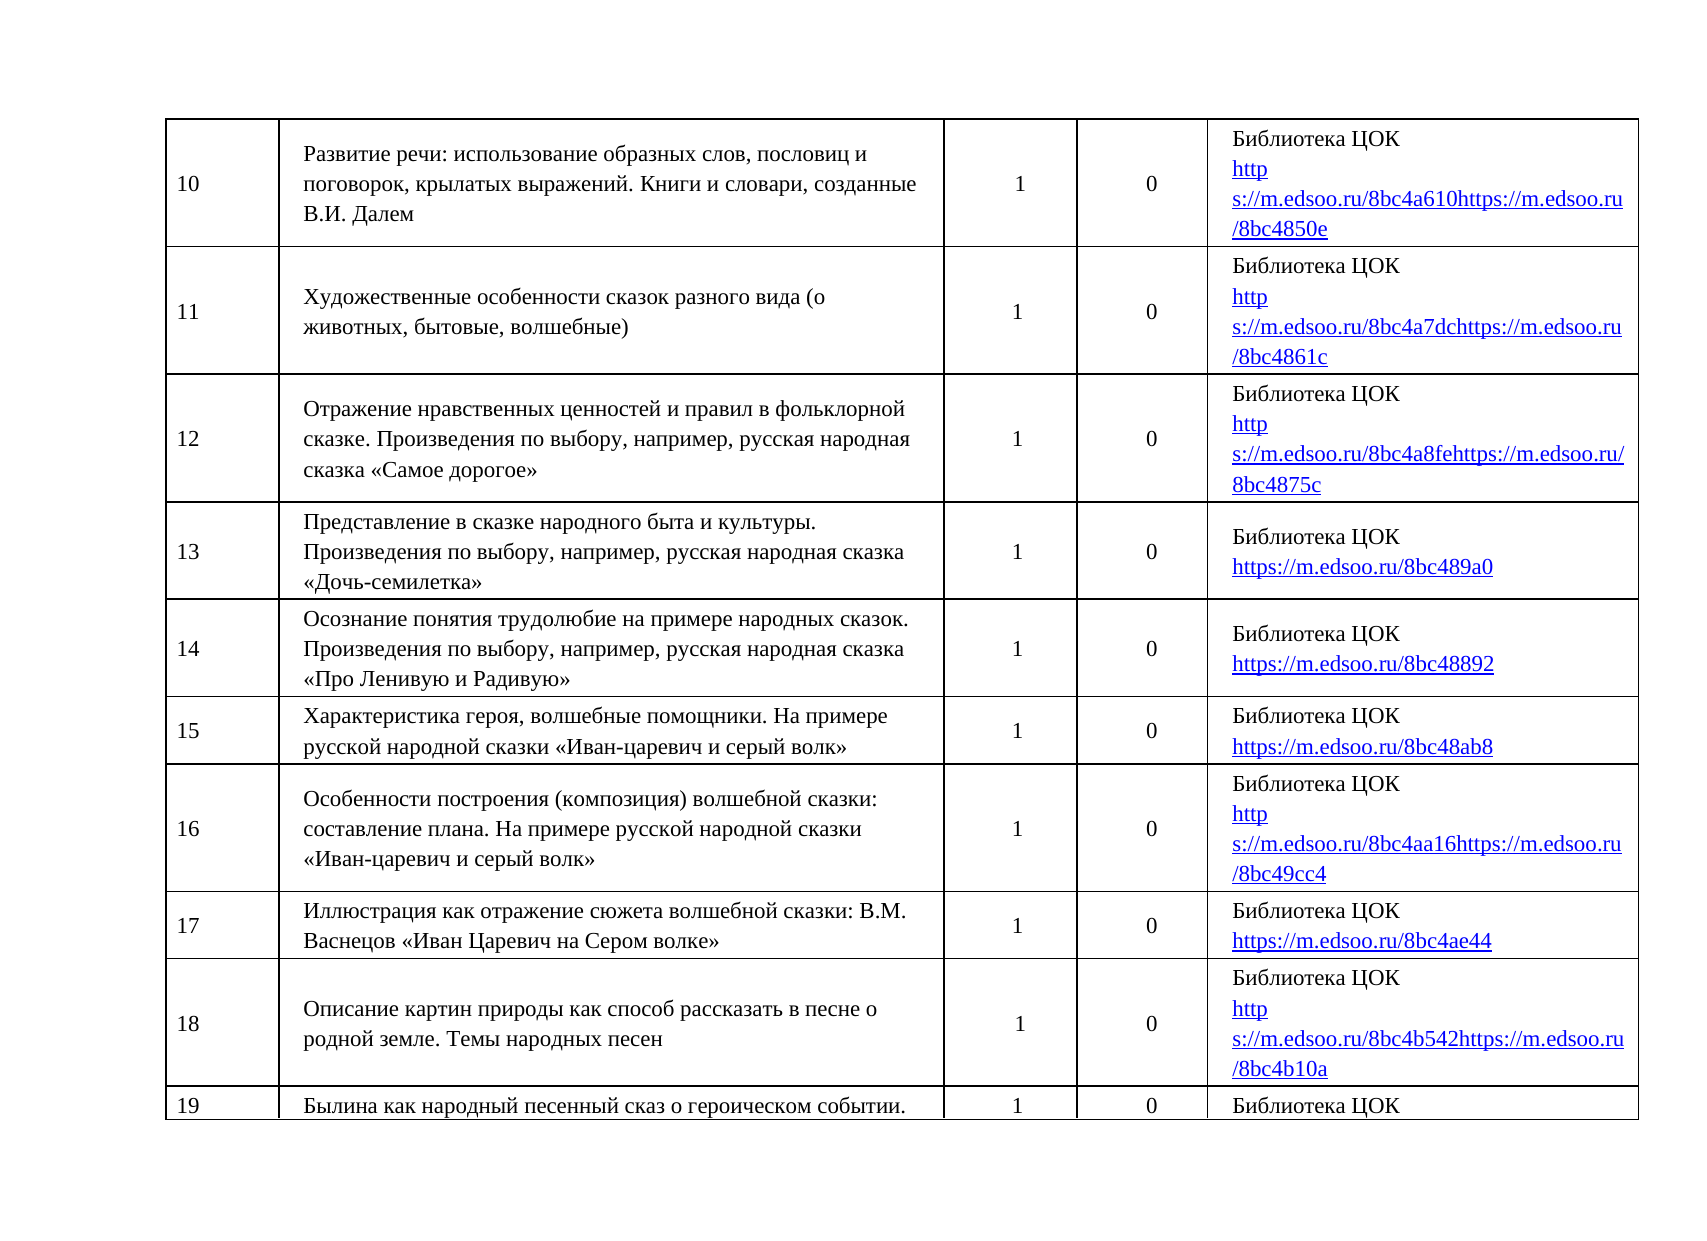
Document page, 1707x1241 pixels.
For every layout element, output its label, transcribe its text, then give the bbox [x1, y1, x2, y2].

table_cell 1 [945, 697, 1076, 763]
table_cell 10 [167, 120, 278, 246]
table_cell 1 [945, 1087, 1076, 1118]
table_cell Художественные особенности сказок разного вида (о животных, бытовые, волшебные) [280, 247, 943, 373]
table_cell Описание картин природы как способ рассказать в песне о родной земле. Темы народных песен [280, 959, 943, 1085]
table_cell Представление в сказке народного быта и культуры. Произведения по выбору, например, русская народная сказка «Дочь-семилетка» [280, 503, 943, 598]
table_cell 0 [1078, 697, 1207, 763]
table_cell 0 [1078, 892, 1207, 958]
table_cell 11 [167, 247, 278, 373]
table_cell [1208, 1087, 1638, 1118]
table_cell 18 [167, 959, 278, 1085]
table_cell 0 [1078, 600, 1207, 696]
table_cell 1 [945, 892, 1076, 958]
table_cell 1 [945, 503, 1076, 598]
table_cell 0 [1078, 765, 1207, 891]
table_cell Особенности построения (композиция) волшебной сказки: составление плана. На примере русской народной сказки «Иван-царевич и серый волк» [280, 765, 943, 891]
table_cell Библиотека ЦОК https://m.edsoo.ru/8bc4b542https://m.edsoo.ru/8bc4b10a [1208, 959, 1638, 1085]
table_cell 0 [1078, 1087, 1207, 1118]
table_cell Иллюстрация как отражение сюжета волшебной сказки: В.М. Васнецов «Иван Царевич на Сером волке» [280, 892, 943, 958]
table_cell 1 [945, 120, 1076, 246]
table_cell 0 [1078, 120, 1207, 246]
table_cell 13 [167, 503, 278, 598]
table_cell Отражение нравственных ценностей и правил в фольклорной сказке. Произведения по выбору, например, русская народная сказка «Самое дорогое» [280, 375, 943, 501]
table_cell 14 [167, 600, 278, 696]
table_cell 0 [1078, 375, 1207, 501]
table_cell Развитие речи: использование образных слов, пословиц и поговорок, крылатых выражений. Книги и словари, созданные В.И. Далем [280, 120, 943, 246]
table_cell Библиотека ЦОК https://m.edsoo.ru/8bc4a7dchttps://m.edsoo.ru/8bc4861c [1208, 247, 1638, 373]
table_cell Осознание понятия трудолюбие на примере народных сказок. Произведения по выбору, например, русская народная сказка «Про Ленивую и Радивую» [280, 600, 943, 696]
table_cell Библиотека ЦОК https://m.edsoo.ru/8bc48ab8 [1208, 697, 1638, 763]
table_cell 0 [1078, 247, 1207, 373]
table_cell 19 [167, 1087, 278, 1118]
table_cell 1 [945, 600, 1076, 696]
table_cell 17 [167, 892, 278, 958]
table_cell 1 [945, 375, 1076, 501]
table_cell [280, 1087, 943, 1118]
table_cell Характеристика героя, волшебные помощники. На примере русской народной сказки «Иван-царевич и серый волк» [280, 697, 943, 763]
table_cell 12 [167, 375, 278, 501]
table_cell 16 [167, 765, 278, 891]
table_cell 1 [945, 765, 1076, 891]
table_cell 0 [1078, 959, 1207, 1085]
table_cell Библиотека ЦОК https://m.edsoo.ru/8bc4ae44 [1208, 892, 1638, 958]
table_cell Библиотека ЦОК https://m.edsoo.ru/8bc489a0 [1208, 503, 1638, 598]
table_cell 0 [1078, 503, 1207, 598]
table_cell 1 [945, 959, 1076, 1085]
table_cell Библиотека ЦОК https://m.edsoo.ru/8bc4a8fehttps://m.edsoo.ru/8bc4875c [1208, 375, 1638, 501]
table_cell Библиотека ЦОК https://m.edsoo.ru/8bc48892 [1208, 600, 1638, 696]
table_cell 15 [167, 697, 278, 763]
table_cell Библиотека ЦОК https://m.edsoo.ru/8bc4a610https://m.edsoo.ru/8bc4850e [1208, 120, 1638, 246]
table_cell Библиотека ЦОК https://m.edsoo.ru/8bc4aa16https://m.edsoo.ru/8bc49cc4 [1208, 765, 1638, 891]
table_cell 1 [945, 247, 1076, 373]
